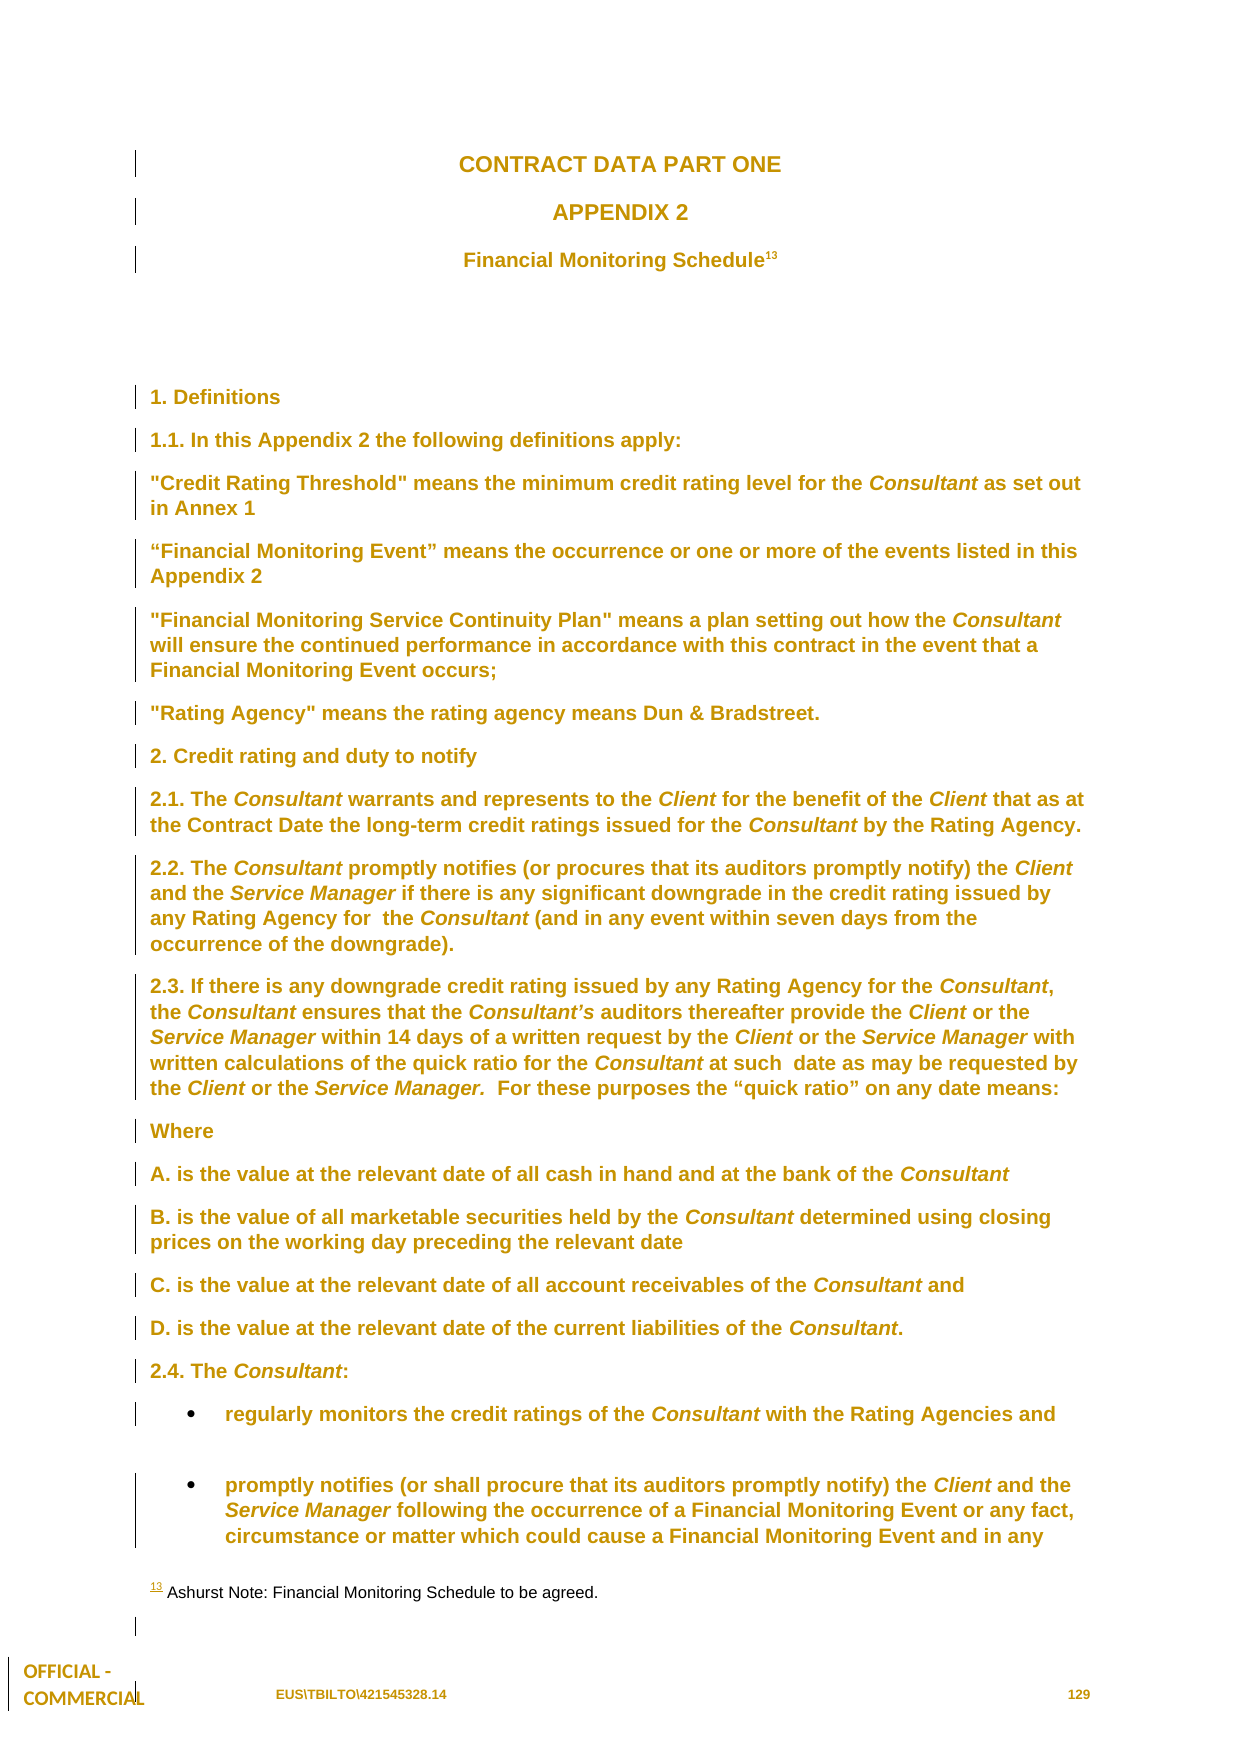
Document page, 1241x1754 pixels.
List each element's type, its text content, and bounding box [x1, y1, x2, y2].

text 2.1. The Consultant warrants and represents to the Client for the benefit of the Client that as at the Contract Date the long-term credit ratings issued for the Consultant by the Rating Agency. [150, 787, 1090, 836]
text C. is the value at the relevant date of all account receivables of the Consultant and [150, 1273, 1090, 1297]
text "Rating Agency" means the rating agency means Dun & Bradstreet. [150, 701, 1090, 725]
text D. is the value at the relevant date of the current liabilities of the Consultant. [150, 1316, 1090, 1340]
text 2.4. The Consultant: [150, 1359, 1090, 1383]
text 2.3. If there is any downgrade credit rating issued by any Rating Agency for the Consultant, the Consultant ensures that the Consultant’s auditors thereafter provide the Client or the Service Manager within 14 days of a written request by the Client or the Service Manager with written calculations of the quick ratio for the Consultant at such date as may be requested by the Client or the Service Manager. For these purposes the “quick ratio” on any date means: [150, 974, 1090, 1099]
text B. is the value of all marketable securities held by the Consultant determined using closing prices on the working day preceding the relevant date [150, 1205, 1090, 1254]
text Where [150, 1119, 1090, 1143]
text "Financial Monitoring Service Continuity Plan" means a plan setting out how the Consultant will ensure the continued performance in accordance with this contract in the event that a Financial Monitoring Event occurs; [150, 607, 1090, 682]
text 1.1. In this Appendix 2 the following definitions apply: [150, 428, 1090, 452]
text A. is the value at the relevant date of all cash in hand and at the bank of the Consultant [150, 1162, 1090, 1186]
text 2.2. The Consultant promptly notifies (or procures that its auditors promptly notify) the Client and the Service Manager if there is any significant downgrade in the credit rating issued by any Rating Agency for the Consultant (and in any event within seven days from the occurrence of the downgrade). [150, 855, 1090, 955]
text “Financial Monitoring Event” means the occurrence or one or more of the events listed in this Appendix 2 [150, 539, 1090, 588]
text APPENDIX 2 [150, 198, 1090, 225]
text CONTRACT DATA PART ONE [150, 150, 1090, 177]
text 2. Credit rating and duty to notify [150, 744, 1090, 768]
list regularly monitors the credit ratings of the Consultant with the Rating Agencies and [187, 1402, 1090, 1426]
text 1. Definitions [150, 385, 1090, 409]
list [187, 1473, 1090, 1548]
text "Credit Rating Threshold" means the minimum credit rating level for the Consultant as set out in Annex 1 [150, 471, 1090, 520]
text Financial Monitoring Schedule [150, 246, 1090, 273]
